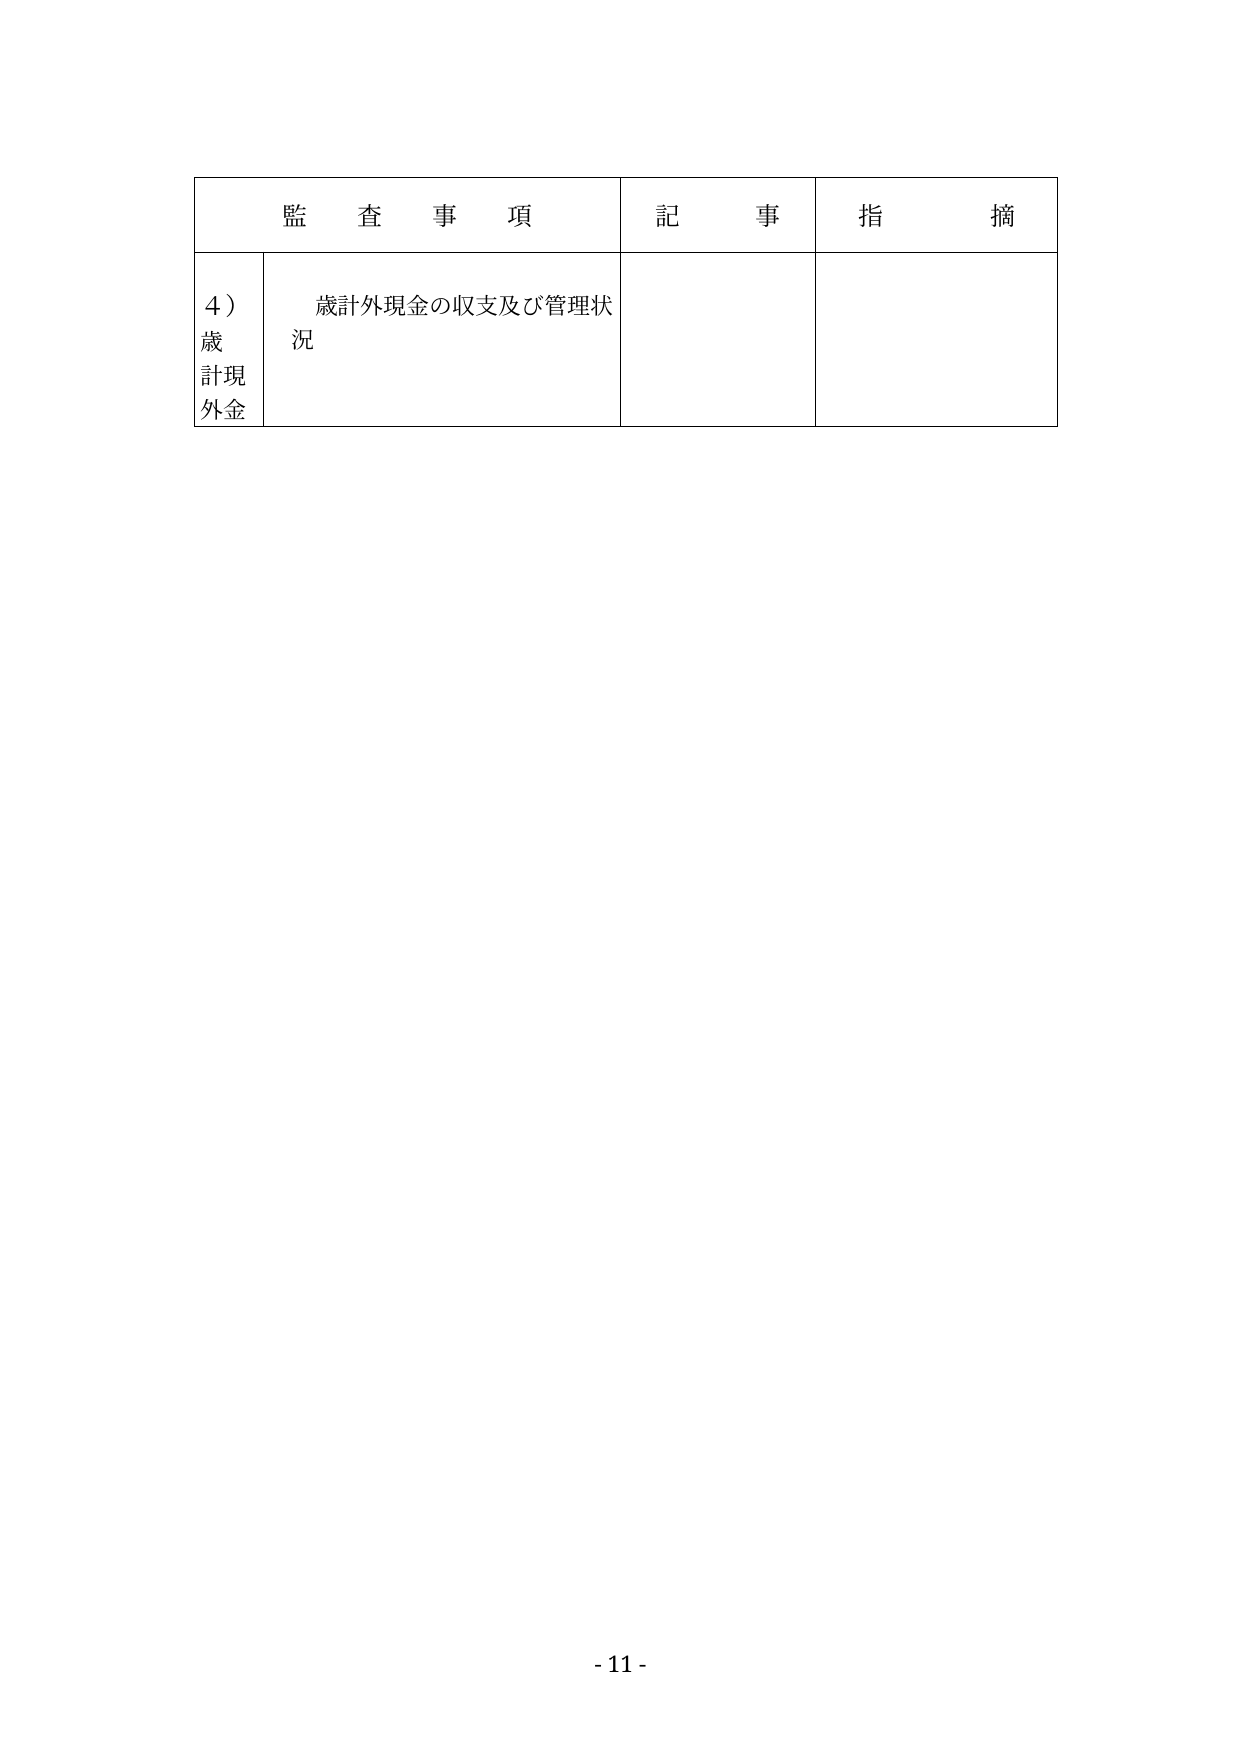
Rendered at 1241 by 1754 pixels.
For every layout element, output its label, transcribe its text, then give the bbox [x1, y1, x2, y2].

table_header 指 摘 [816, 178, 1057, 252]
table_cell [816, 253, 1057, 426]
table_header 記 事 [621, 178, 815, 252]
table_cell ４） 歳 計現 外金 [195, 253, 263, 426]
table_cell [621, 253, 815, 426]
table_cell 歳計外現金の収支及び管理状況 [264, 253, 620, 426]
table_header 監 査 事 項 [195, 178, 620, 252]
